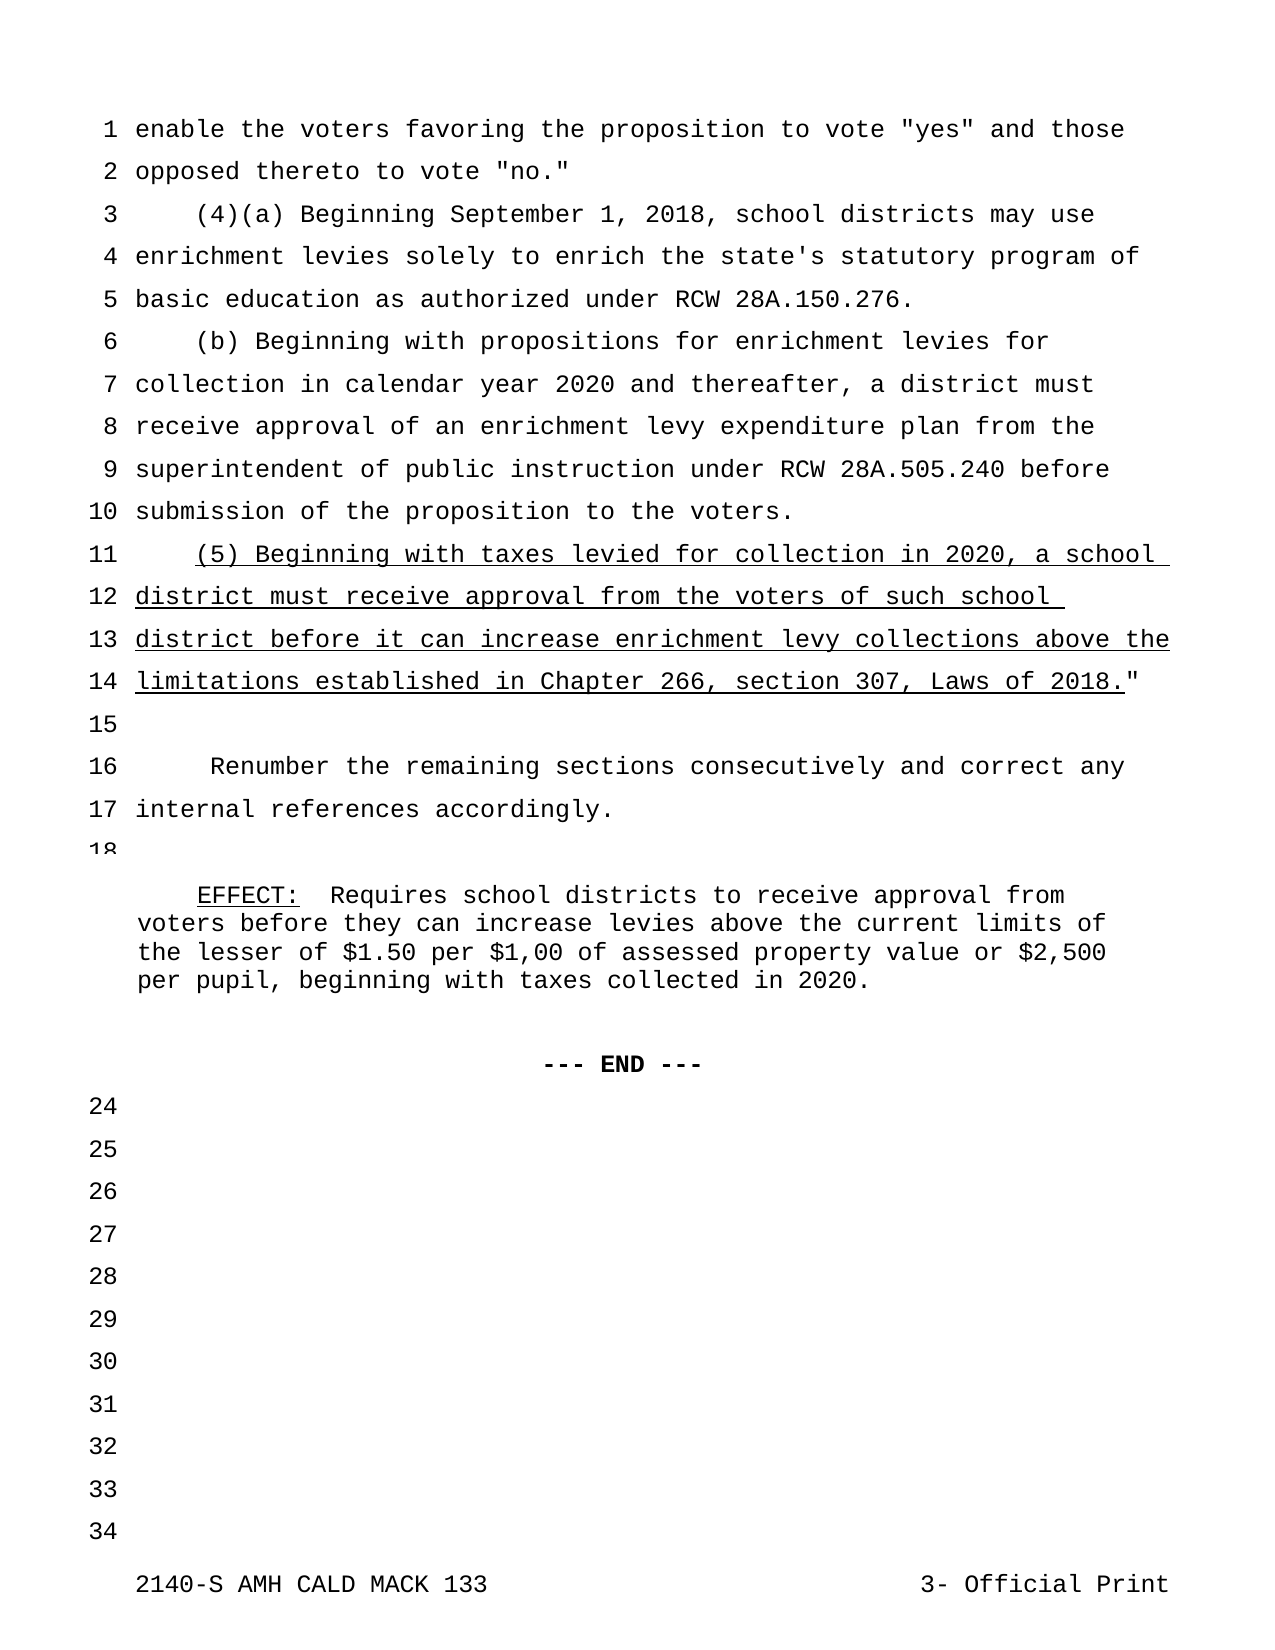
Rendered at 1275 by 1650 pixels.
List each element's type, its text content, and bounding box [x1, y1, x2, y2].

text Renumber the remaining sections consecutively and correct any internal references accordingly. [135, 741, 1170, 826]
text (b) Beginning with propositions for enrichment levies for collection in calendar year 2020 and thereafter, a district must receive approval of an enrichment levy expenditure plan from the superintendent of public instruction under RCW 28A.505.240 before submission of the proposition to the voters. [135, 316, 1170, 528]
text --- END --- [75, 1038, 1170, 1081]
text (5) Beginning with taxes levied for collection in 2020, a school district must receive approval from the voters of such school district before it can increase enrichment levy collections above the limitations established in Chapter 266, section 307, Laws of 2018." [135, 528, 1170, 650]
text (4)(a) Beginning September 1, 2018, school districts may use enrichment levies solely to enrich the state's statutory program of basic education as authorized under RCW 28A.150.276. [135, 188, 1170, 316]
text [135, 103, 1170, 188]
text (5) Beginning with taxes levied for collection in 2020, a school district must receive approval from the voters of such school district before it can increase enrichment levy collections above the limitations established in Chapter 266, section 307, Laws of 2018." [135, 651, 1170, 698]
